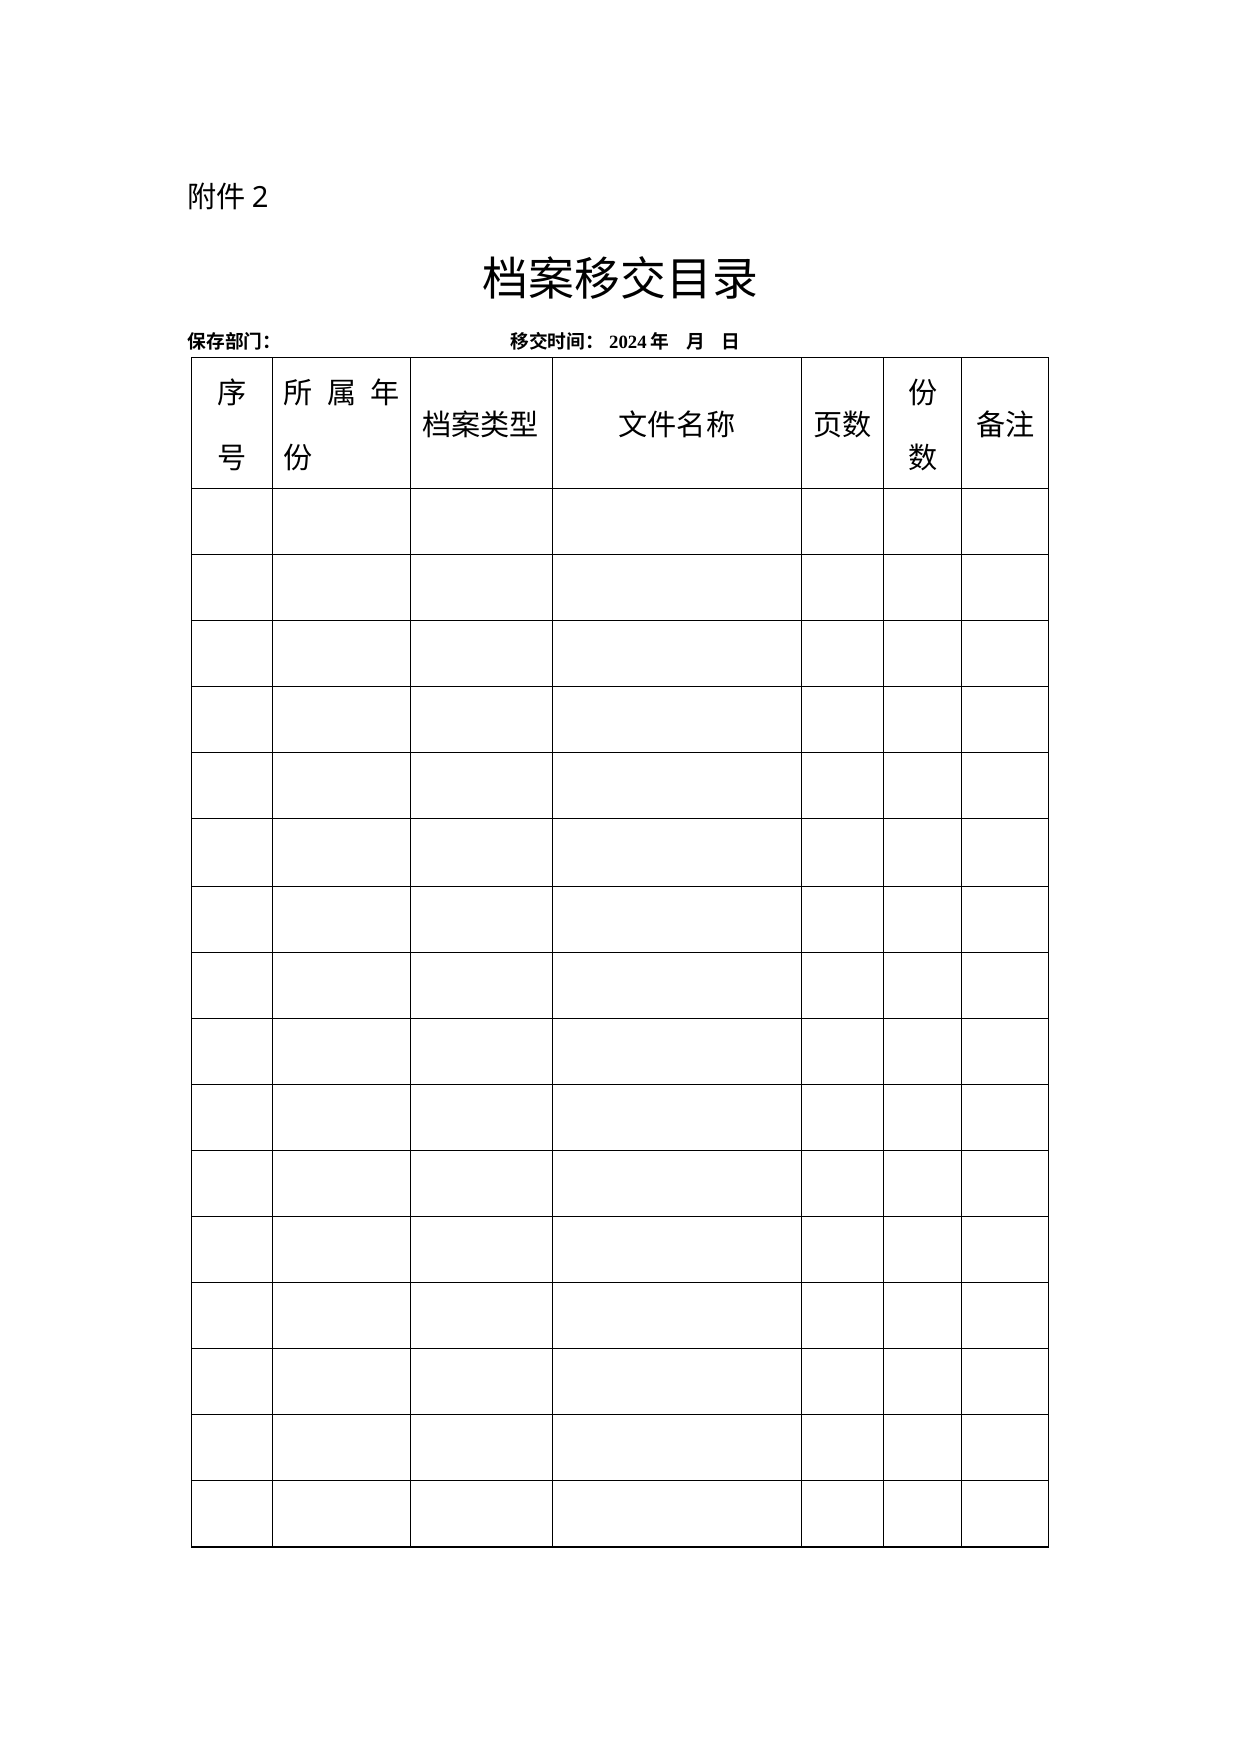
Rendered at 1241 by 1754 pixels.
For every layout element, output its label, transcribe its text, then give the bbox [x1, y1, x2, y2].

table_cell [192, 621, 272, 686]
table_header 页数 [802, 358, 883, 488]
table_header 序号 [192, 358, 272, 488]
table_cell [273, 887, 410, 952]
table_cell [411, 555, 552, 620]
table_cell [802, 555, 883, 620]
table_cell [553, 621, 801, 686]
table_cell [802, 953, 883, 1018]
table_cell [273, 621, 410, 686]
table_cell [962, 1481, 1048, 1546]
table_cell [553, 1349, 801, 1414]
table_cell [962, 819, 1048, 886]
table_cell [273, 1085, 410, 1150]
table_cell [273, 489, 410, 554]
table_cell [192, 1481, 272, 1546]
table_cell [553, 753, 801, 818]
table_cell [962, 1019, 1048, 1084]
table_cell [273, 953, 410, 1018]
table_cell [553, 1481, 801, 1546]
table_cell [884, 753, 961, 818]
table_cell [273, 1019, 410, 1084]
table_cell [411, 621, 552, 686]
table_header 份数 [884, 358, 961, 488]
table_cell [802, 1151, 883, 1216]
table_cell [553, 819, 801, 886]
table_cell [273, 1349, 410, 1414]
table_cell [884, 489, 961, 554]
table_cell [553, 1283, 801, 1348]
table_cell [884, 1283, 961, 1348]
table_cell [192, 1415, 272, 1480]
table_cell [411, 1415, 552, 1480]
table_cell [884, 555, 961, 620]
table_cell [411, 753, 552, 818]
table_cell [192, 1349, 272, 1414]
table_cell [411, 1481, 552, 1546]
table_cell [884, 1349, 961, 1414]
table_cell [802, 819, 883, 886]
table_cell [192, 887, 272, 952]
table_cell [802, 753, 883, 818]
table_header 所属年份 [273, 358, 410, 488]
text 附件2 [187, 162, 1053, 227]
table_cell [962, 753, 1048, 818]
table_cell [802, 1019, 883, 1084]
text 档案移交目录 [187, 227, 1053, 324]
table_cell [192, 555, 272, 620]
table_cell [192, 687, 272, 752]
table_cell [962, 489, 1048, 554]
table_cell [802, 1481, 883, 1546]
table_cell [553, 953, 801, 1018]
table_cell [802, 1085, 883, 1150]
table_cell [884, 1217, 961, 1282]
table_cell [553, 1151, 801, 1216]
table_cell [962, 1283, 1048, 1348]
table_cell [273, 1415, 410, 1480]
table_cell [192, 1151, 272, 1216]
table_cell [962, 1415, 1048, 1480]
table_cell [411, 1085, 552, 1150]
table_cell [553, 887, 801, 952]
table_cell [192, 819, 272, 886]
table_cell [273, 1283, 410, 1348]
table_cell [884, 1481, 961, 1546]
table_cell [553, 1415, 801, 1480]
table_cell [962, 555, 1048, 620]
table_cell [411, 1217, 552, 1282]
table_cell [192, 1085, 272, 1150]
table_cell [884, 1415, 961, 1480]
table_cell [411, 1349, 552, 1414]
table_cell [884, 819, 961, 886]
table_cell [273, 753, 410, 818]
table_cell [962, 1151, 1048, 1216]
table_cell [411, 1151, 552, 1216]
table_cell [273, 555, 410, 620]
table_cell [884, 953, 961, 1018]
table_cell [192, 1217, 272, 1282]
table_cell [802, 687, 883, 752]
table_cell [411, 489, 552, 554]
table_cell [553, 1085, 801, 1150]
table_cell [962, 621, 1048, 686]
table_cell [192, 489, 272, 554]
text 保存部门： 移交时间： 2024年 月 日 [187, 324, 1053, 357]
table_cell [962, 953, 1048, 1018]
table_header 文件名称 [553, 358, 801, 488]
table_cell [802, 489, 883, 554]
table_cell [802, 1283, 883, 1348]
table_cell [962, 687, 1048, 752]
table_cell [273, 1481, 410, 1546]
table_cell [411, 1019, 552, 1084]
table_cell [411, 887, 552, 952]
table_cell [273, 1151, 410, 1216]
table_cell [553, 1019, 801, 1084]
table_cell [553, 555, 801, 620]
table_cell [411, 1283, 552, 1348]
table_cell [884, 1019, 961, 1084]
table_cell [884, 1151, 961, 1216]
table_cell [962, 1085, 1048, 1150]
table_header 档案类型 [411, 358, 552, 488]
table_cell [192, 1283, 272, 1348]
table_cell [273, 687, 410, 752]
table_cell [962, 887, 1048, 952]
table_cell [192, 1019, 272, 1084]
table_cell [802, 621, 883, 686]
table_cell [884, 887, 961, 952]
table_cell [273, 819, 410, 886]
table_cell [411, 953, 552, 1018]
table_cell [884, 621, 961, 686]
table_header 备注 [962, 358, 1048, 488]
table_cell [802, 1217, 883, 1282]
table_cell [884, 1085, 961, 1150]
table_cell [962, 1349, 1048, 1414]
table_cell [192, 753, 272, 818]
table_cell [273, 1217, 410, 1282]
table_cell [962, 1217, 1048, 1282]
table_cell [411, 687, 552, 752]
table_cell [553, 687, 801, 752]
table_cell [884, 687, 961, 752]
table_cell [802, 1415, 883, 1480]
table_cell [802, 1349, 883, 1414]
table_cell [192, 953, 272, 1018]
table_cell [553, 1217, 801, 1282]
table_cell [411, 819, 552, 886]
table_cell [553, 489, 801, 554]
table_cell [802, 887, 883, 952]
